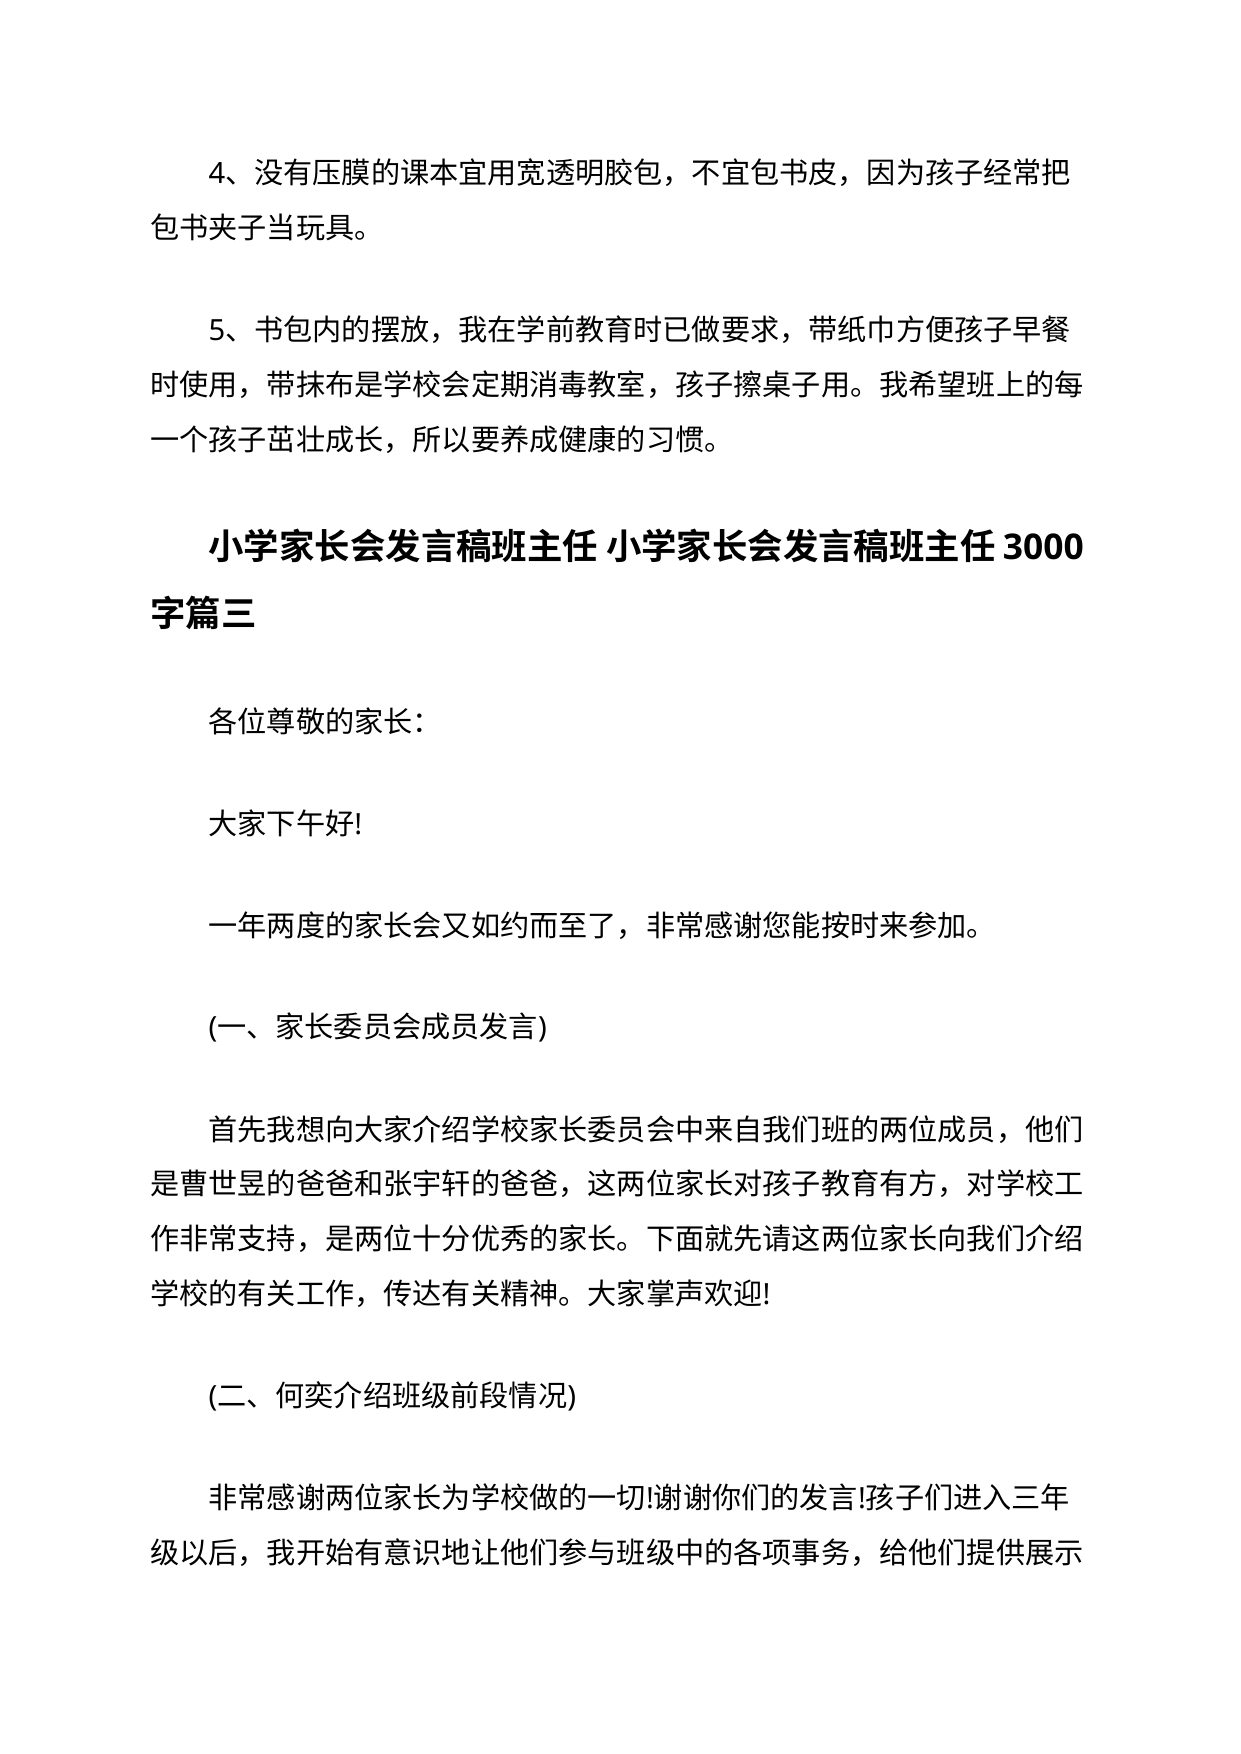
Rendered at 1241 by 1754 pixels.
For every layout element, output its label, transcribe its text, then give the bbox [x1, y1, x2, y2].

text (一、家长委员会成员发言) [150, 1004, 1090, 1046]
text 大家下午好! [150, 800, 1090, 843]
text 小学家长会发言稿班主任 小学家长会发言稿班主任3000字篇三 [150, 518, 1090, 636]
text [150, 1475, 1090, 1572]
text 各位尊敬的家长： [150, 698, 1090, 741]
text 5、书包内的摆放，我在学前教育时已做要求，带纸巾方便孩子早餐时使用，带抹布是学校会定期消毒教室，孩子擦桌子用。我希望班上的每一个孩子茁壮成长，所以要养成健康的习惯。 [150, 307, 1090, 459]
text 4、没有压膜的课本宜用宽透明胶包，不宜包书皮，因为孩子经常把包书夹子当玩具。 [150, 150, 1090, 247]
text 首先我想向大家介绍学校家长委员会中来自我们班的两位成员，他们是曹世昱的爸爸和张宇轩的爸爸，这两位家长对孩子教育有方，对学校工作非常支持，是两位十分优秀的家长。下面就先请这两位家长向我们介绍学校的有关工作，传达有关精神。大家掌声欢迎! [150, 1106, 1090, 1313]
text (二、何奕介绍班级前段情况) [150, 1373, 1090, 1415]
text 一年两度的家长会又如约而至了，非常感谢您能按时来参加。 [150, 902, 1090, 944]
